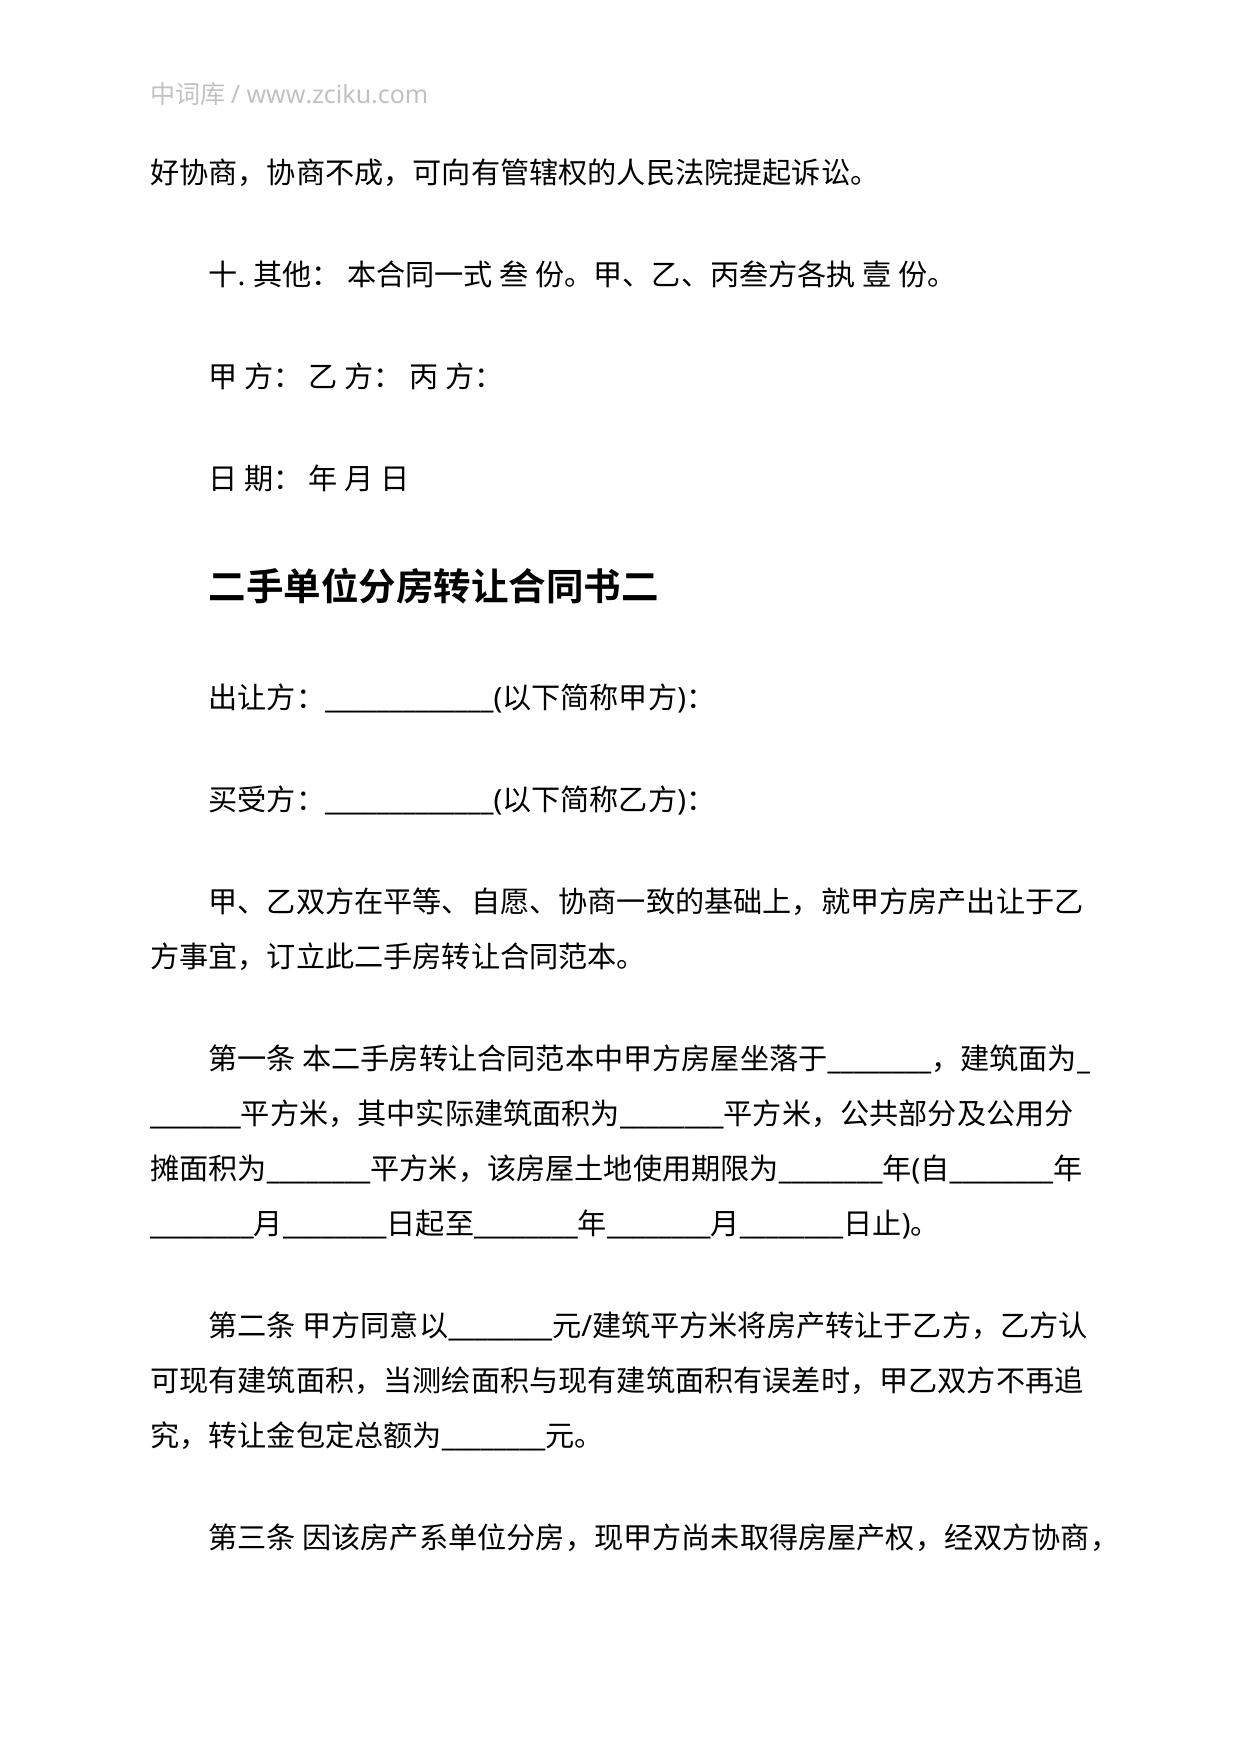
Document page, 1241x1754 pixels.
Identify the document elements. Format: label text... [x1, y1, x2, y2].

text 十. 其他： 本合同一式 叁 份。甲、乙、丙叁方各执 壹 份。 [150, 252, 1090, 294]
text 买受方：_____________(以下简称乙方)： [150, 777, 1090, 819]
text 二手单位分房转让合同书二 [150, 557, 1090, 612]
text 日 期： 年 月 日 [150, 456, 1090, 498]
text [150, 150, 1090, 192]
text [150, 1514, 1090, 1556]
text 甲 方： 乙 方： 丙 方： [150, 354, 1090, 396]
text 甲、乙双方在平等、自愿、协商一致的基础上，就甲方房产出让于乙方事宜，订立此二手房转让合同范本。 [150, 879, 1090, 976]
text 第二条 甲方同意以________元/建筑平方米将房产转让于乙方，乙方认可现有建筑面积，当测绘面积与现有建筑面积有误差时，甲乙双方不再追究，转让金包定总额为________元。 [150, 1302, 1090, 1454]
text 出让方：_____________(以下简称甲方)： [150, 675, 1090, 717]
text 第一条 本二手房转让合同范本中甲方房屋坐落于________，建筑面为________平方米，其中实际建筑面积为________平方米，公共部分及公用分摊面积为________平方米，该房屋土地使用期限为________年(自________年________月________日起至________年________月________日止)。 [150, 1035, 1090, 1243]
